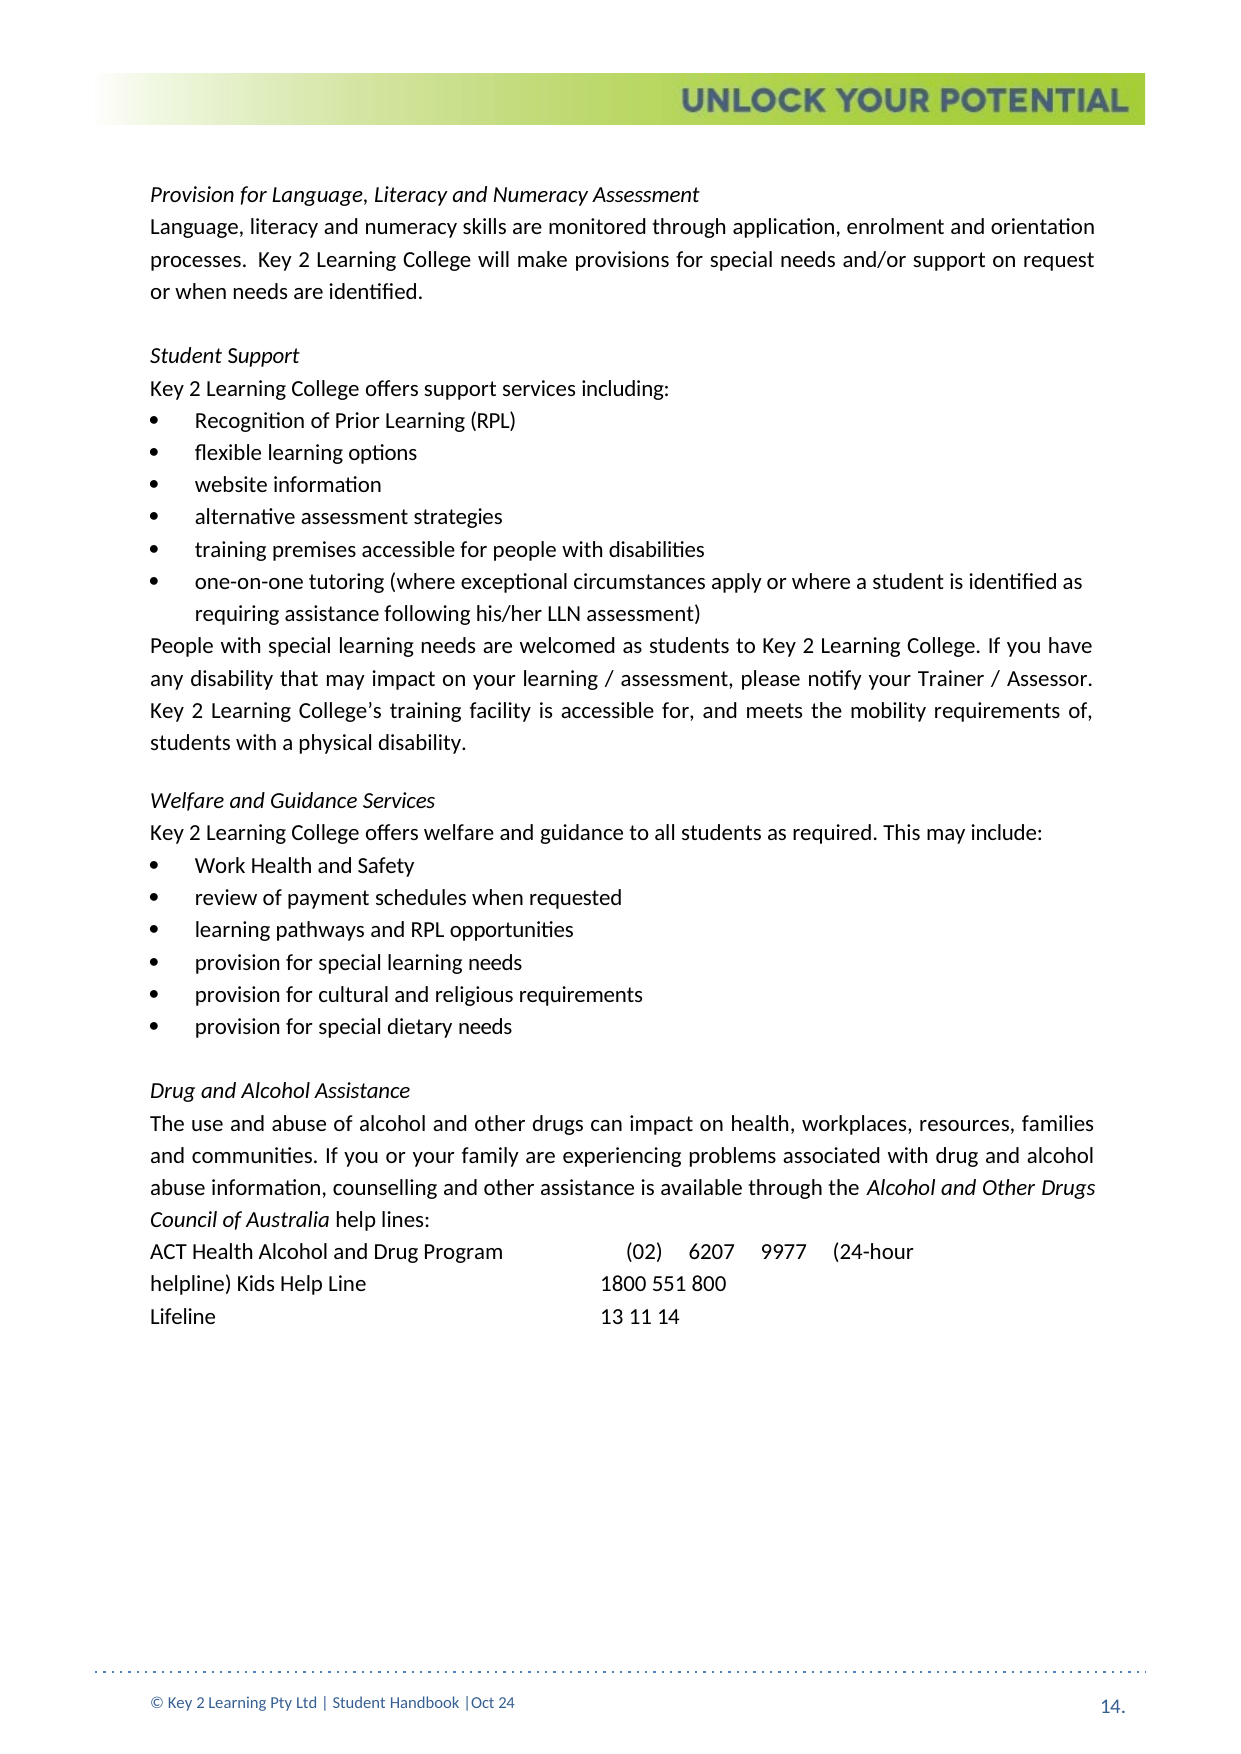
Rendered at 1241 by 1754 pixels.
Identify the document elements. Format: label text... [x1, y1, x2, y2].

text Student Support [150, 341, 1196, 369]
picture [95, 73, 1146, 125]
text Key 2 Learning College offers support services including: [150, 374, 1196, 402]
text Drug and Alcohol Assistance [150, 1076, 1196, 1104]
list website information [150, 470, 1196, 498]
text Welfare and Guidance Services [150, 786, 1196, 814]
text Lifeline 13 11 14 [150, 1302, 1196, 1330]
text Provision for Language, Literacy and Numeracy Assessment [150, 181, 1196, 208]
text Language, literacy and numeracy skills are monitored through application, enrolment and orientation processes. Key 2 Learning College will make provisions for special needs and/or support on request or when needs are identified. [150, 212, 1096, 305]
list provision for cultural and religious requirements [150, 980, 1196, 1008]
text The use and abuse of alcohol and other drugs can impact on health, workplaces, resources, families and communities. If you or your family are experiencing problems associated with drug and alcohol abuse information, counselling and other assistance is available through the Alcohol and Other Drugs Council of Australia help lines: [150, 1109, 1096, 1233]
list Work Health and Safety [150, 851, 1196, 879]
list Recognition of Prior Learning (RPL) [150, 406, 1196, 434]
list flexible learning options [150, 438, 1196, 466]
list training premises accessible for people with disabilities [150, 535, 1196, 563]
list provision for special learning needs [150, 948, 1196, 976]
text People with special learning needs are welcomed as students to Key 2 Learning College. If you have any disability that may impact on your learning / assessment, please notify your Trainer / Assessor. Key 2 Learning College’s training facility is accessible for, and meets the mobility requirements of, students with a physical disability. [150, 631, 1096, 756]
text ACT Health Alcohol and Drug Program (02) 6207 9977 (24-hour helpline) Kids Help Line 1800 551 800 [150, 1237, 914, 1298]
list review of payment schedules when requested [150, 883, 1196, 911]
list alternative assessment strategies [150, 502, 1196, 531]
list learning pathways and RPL opportunities [150, 915, 1196, 943]
list provision for special dietary needs [150, 1012, 1196, 1040]
list one-on-one tutoring (where exceptional circumstances apply or where a student is identified as requiring assistance following his/her LLN assessment) [150, 567, 1096, 627]
text Key 2 Learning College offers welfare and guidance to all students as required. This may include: [150, 818, 1196, 847]
